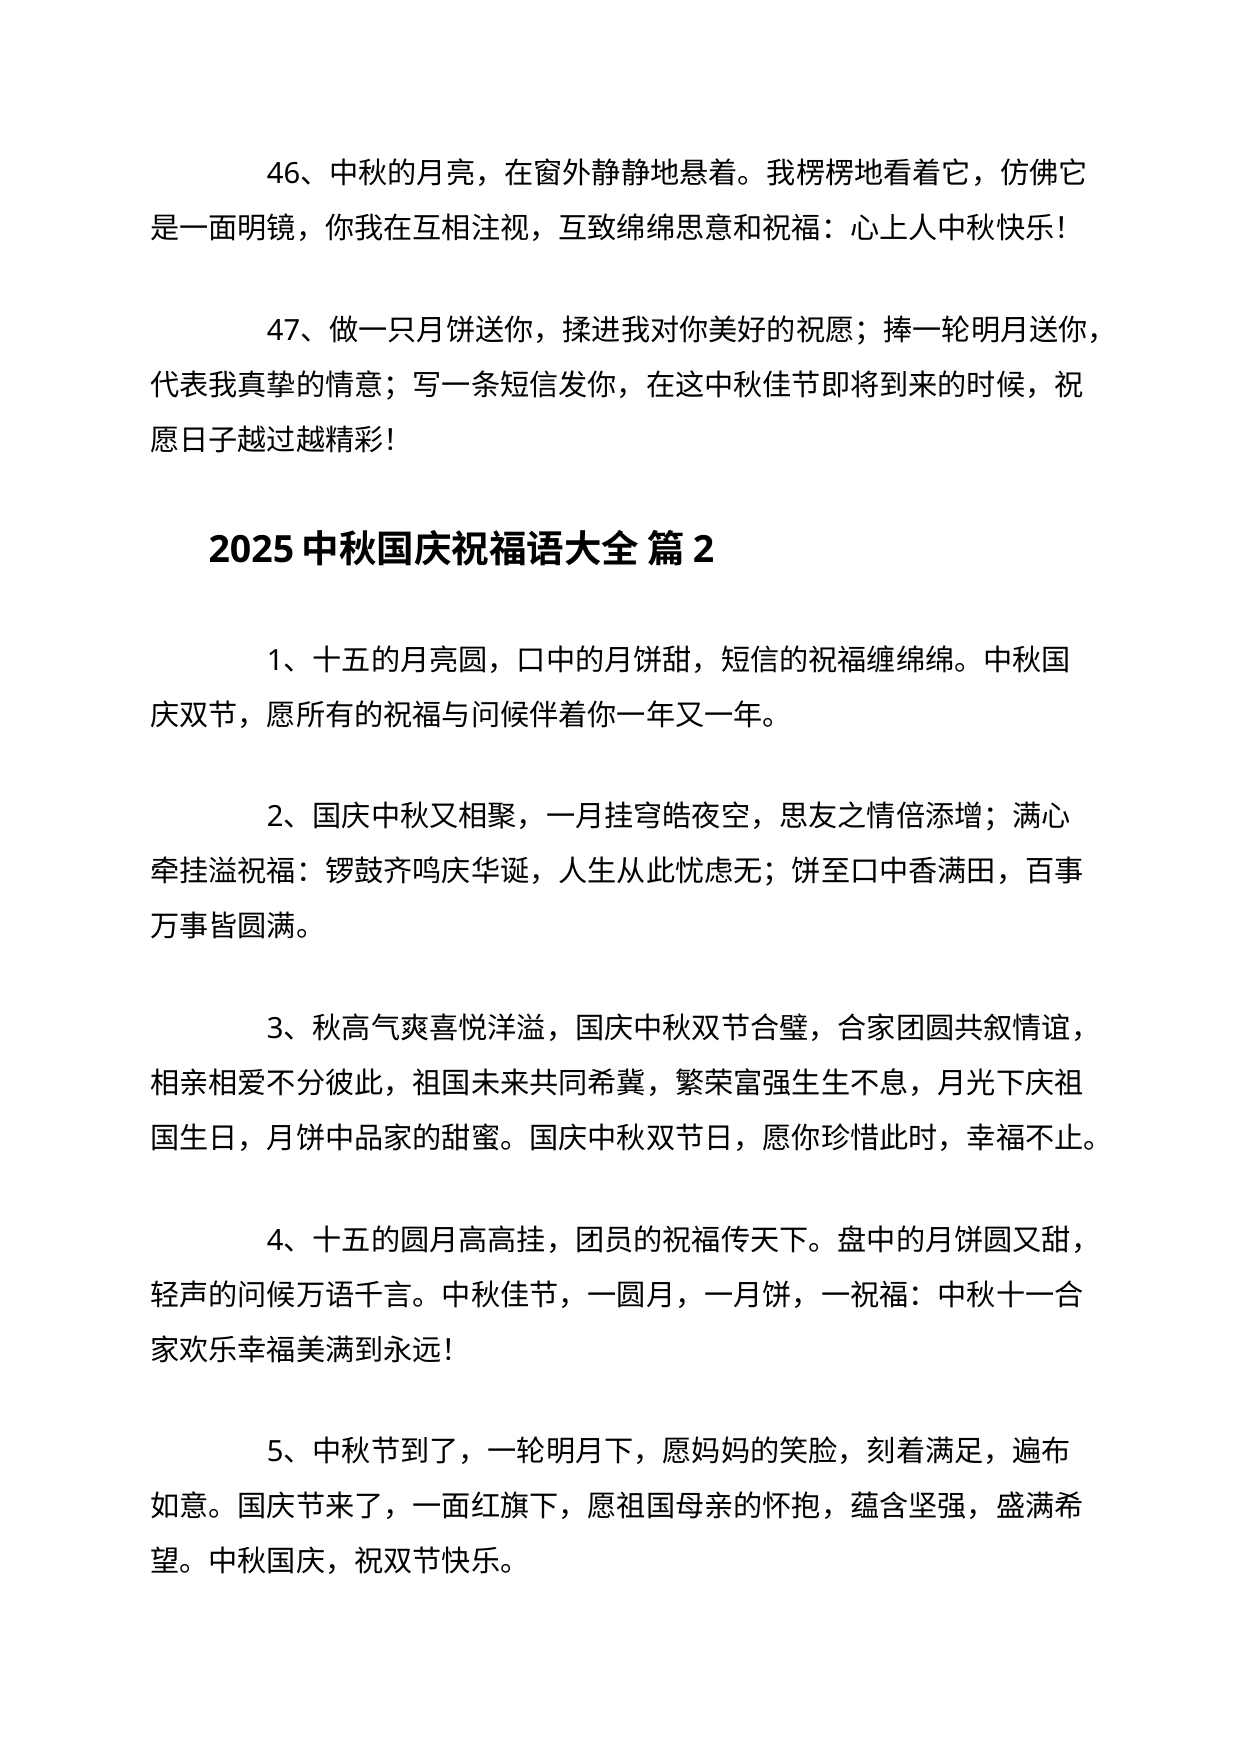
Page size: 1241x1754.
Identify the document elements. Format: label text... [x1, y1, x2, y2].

text 2、国庆中秋又相聚，一月挂穹皓夜空，思友之情倍添增；满心牵挂溢祝福：锣鼓齐鸣庆华诞，人生从此忧虑无；饼至口中香满田，百事万事皆圆满。 [150, 793, 1090, 945]
text 1、十五的月亮圆，口中的月饼甜，短信的祝福缠绵绵。中秋国庆双节，愿所有的祝福与问候伴着你一年又一年。 [150, 636, 1090, 733]
text 3、秋高气爽喜悦洋溢，国庆中秋双节合璧，合家团圆共叙情谊，相亲相爱不分彼此，祖国未来共同希冀，繁荣富强生生不息，月光下庆祖国生日，月饼中品家的甜蜜。国庆中秋双节日，愿你珍惜此时，幸福不止。 [150, 1004, 1090, 1157]
text 2025中秋国庆祝福语大全 篇2 [150, 518, 1090, 573]
text 46、中秋的月亮，在窗外静静地悬着。我楞楞地看着它，仿佛它是一面明镜，你我在互相注视，互致绵绵思意和祝福：心上人中秋快乐！ [150, 150, 1090, 247]
text 5、中秋节到了，一轮明月下，愿妈妈的笑脸，刻着满足，遍布如意。国庆节来了，一面红旗下，愿祖国母亲的怀抱，蕴含坚强，盛满希望。中秋国庆，祝双节快乐。 [150, 1428, 1090, 1580]
text 4、十五的圆月高高挂，团员的祝福传天下。盘中的月饼圆又甜，轻声的问候万语千言。中秋佳节，一圆月，一月饼，一祝福：中秋十一合家欢乐幸福美满到永远！ [150, 1216, 1090, 1368]
text 47、做一只月饼送你，揉进我对你美好的祝愿；捧一轮明月送你，代表我真挚的情意；写一条短信发你，在这中秋佳节即将到来的时候，祝愿日子越过越精彩！ [150, 307, 1090, 459]
